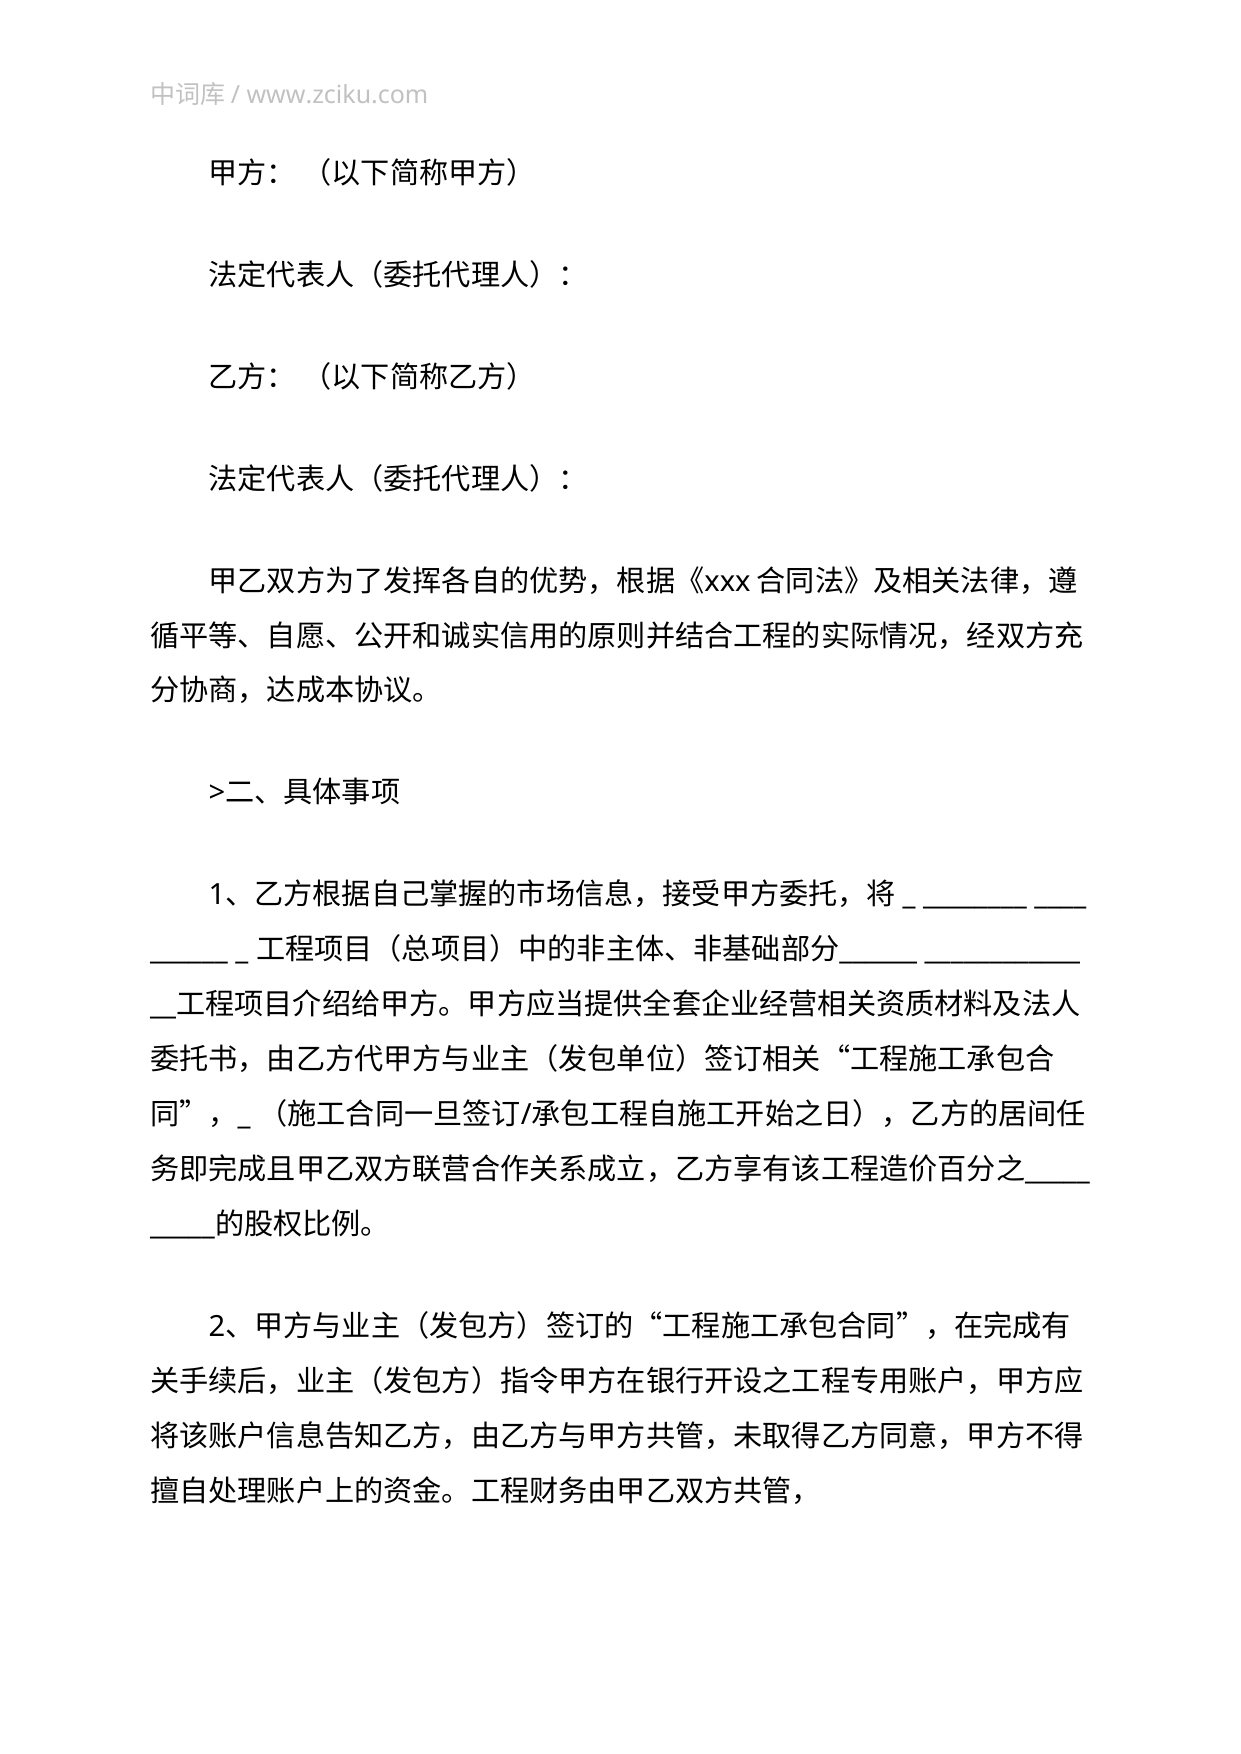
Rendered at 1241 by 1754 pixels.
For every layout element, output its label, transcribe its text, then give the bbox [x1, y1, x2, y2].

text 甲方： （以下简称甲方） [150, 150, 1090, 192]
text 法定代表人（委托代理人）： [150, 455, 1090, 498]
text 2、甲方与业主（发包方）签订的“工程施工承包合同”，在完成有关手续后，业主（发包方）指令甲方在银行开设之工程专用账户，甲方应将该账户信息告知乙方，由乙方与甲方共管，未取得乙方同意，甲方不得擅自处理账户上的资金。工程财务由甲乙双方共管， [150, 1303, 1090, 1510]
text 法定代表人（委托代理人）： [150, 252, 1090, 294]
text >二、具体事项 [150, 769, 1090, 811]
text 甲乙双方为了发挥各自的优势，根据《xxx合同法》及相关法律，遵循平等、自愿、公开和诚实信用的原则并结合工程的实际情况，经双方充分协商，达成本协议。 [150, 557, 1090, 709]
text 乙方： （以下简称乙方） [150, 353, 1090, 396]
text 1、乙方根据自己掌握的市场信息，接受甲方委托，将 _ ________ __________ _ 工程项目（总项目）中的非主体、非基础部分______ ______________工程项目介绍给甲方。甲方应当提供全套企业经营相关资质材料及法人委托书，由乙方代甲方与业主（发包单位）签订相关“工程施工承包合同”，_ （施工合同一旦签订/承包工程自施工开始之日），乙方的居间任务即完成且甲乙双方联营合作关系成立，乙方享有该工程造价百分之__________的股权比例。 [150, 871, 1090, 1243]
